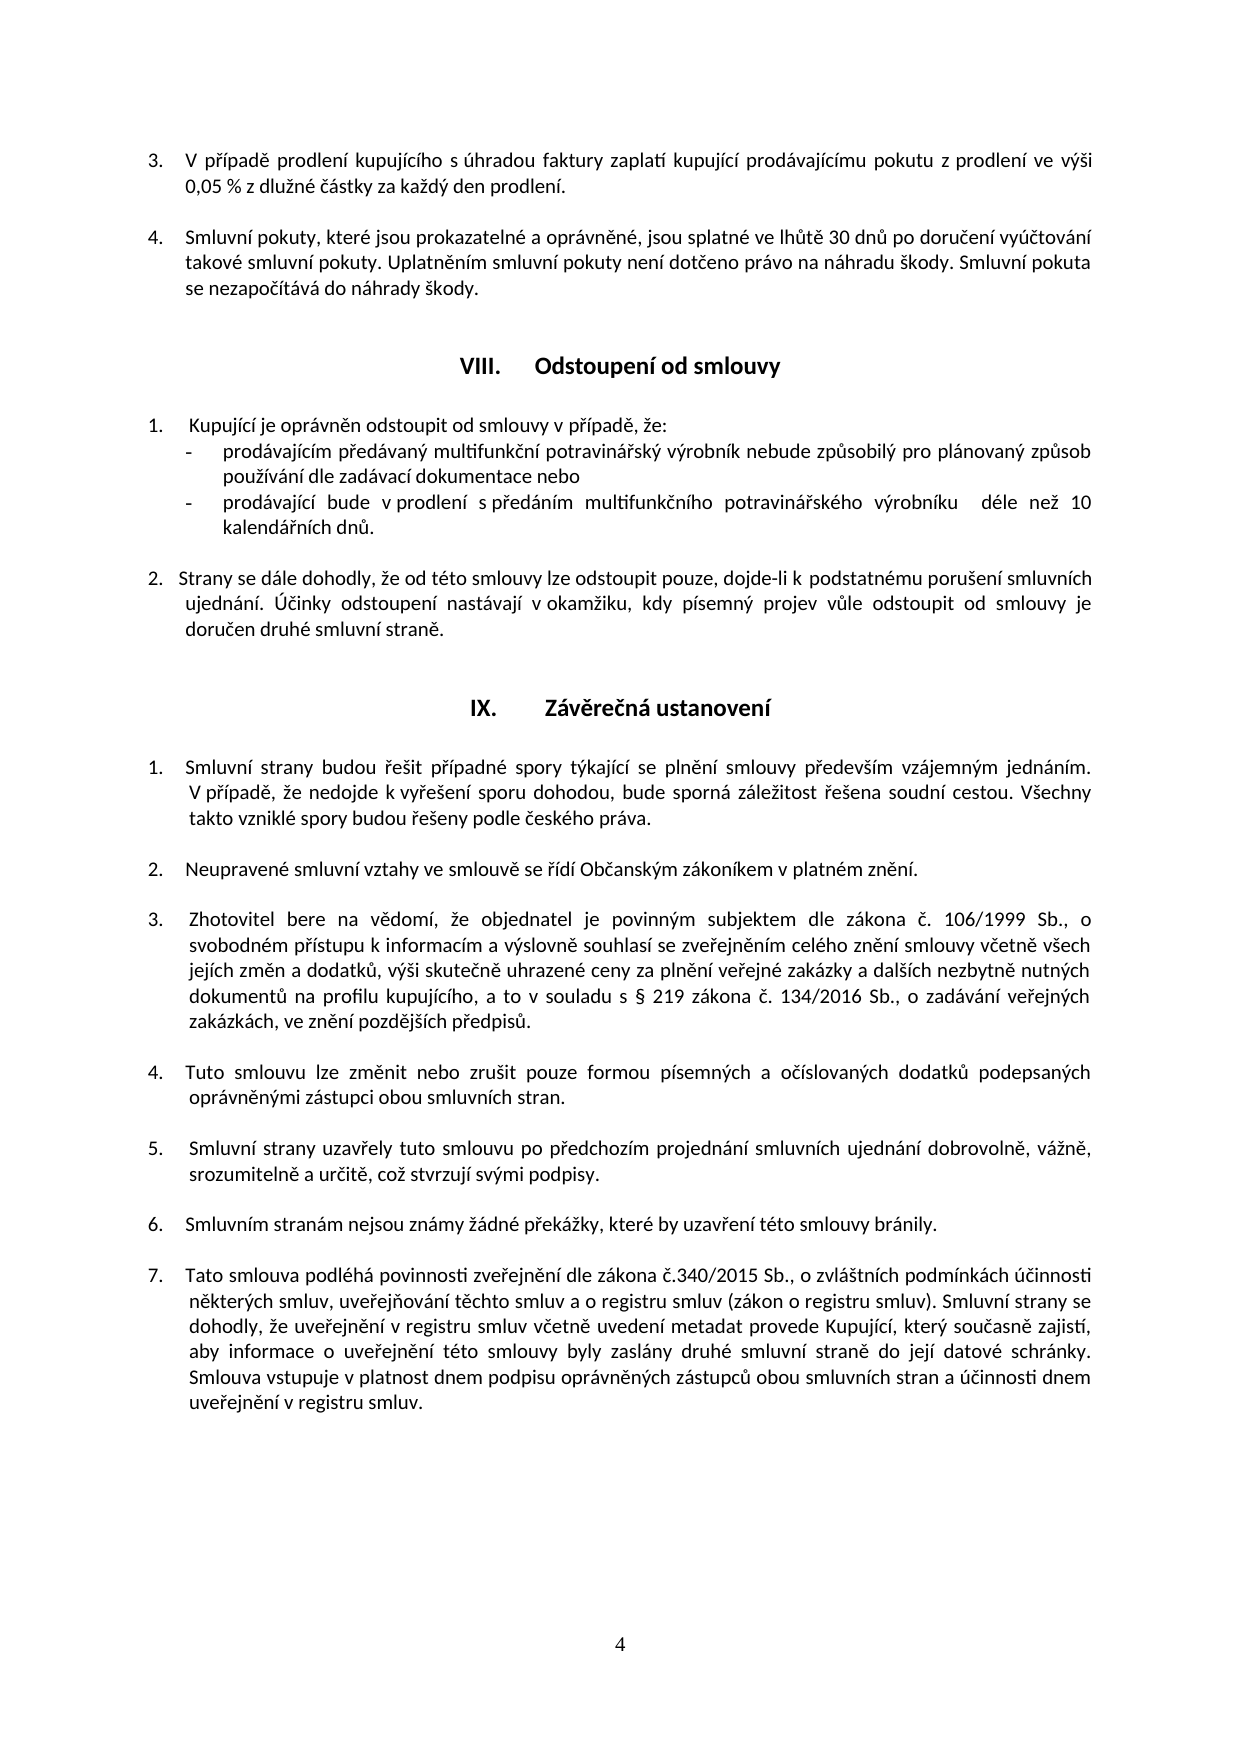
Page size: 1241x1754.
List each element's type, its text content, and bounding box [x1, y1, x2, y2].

subtitle Závěrečná ustanovení [148, 692, 1093, 722]
list prodávajícím předávaný multifunkční potravinářský výrobník nebude způsobilý pro plánovaný způsob používání dle zadávací dokumentace nebo [185, 438, 1093, 489]
list Smluvním stranám nejsou známy žádné překážky, které by uzavření této smlouvy bránily. [148, 1212, 1093, 1237]
list Zhotovitel bere na vědomí, že objednatel je povinným subjektem dle zákona č. 106/1999 Sb., o svobodném přístupu k informacím a výslovně souhlasí se zveřejněním celého znění smlouvy včetně všech jejích změn a dodatků, výši skutečně uhrazené ceny za plnění veřejné zakázky a dalších nezbytně nutných dokumentů na profilu kupujícího, a to v souladu s § 219 zákona č. 134/2016 Sb., o zadávání veřejných zakázkách, ve znění pozdějších předpisů. [148, 907, 1093, 1034]
list Smluvní strany uzavřely tuto smlouvu po předchozím projednání smluvních ujednání dobrovolně, vážně, srozumitelně a určitě, což stvrzují svými podpisy. [148, 1135, 1093, 1186]
list Smluvní strany budou řešit případné spory týkající se plnění smlouvy především vzájemným jednáním. V případě, že nedojde k vyřešení sporu dohodou, bude sporná záležitost řešena soudní cestou. Všechny takto vzniklé spory budou řešeny podle českého práva. [148, 754, 1093, 830]
text 2. Strany se dále dohodly, že od této smlouvy lze odstoupit pouze, dojde-li k podstatnému porušení smluvních ujednání. Účinky odstoupení nastávají v okamžiku, kdy písemný projev vůle odstoupit od smlouvy je doručen druhé smluvní straně. [148, 565, 1093, 641]
list Tuto smlouvu lze změnit nebo zrušit pouze formou písemných a očíslovaných dodatků podepsaných oprávněnými zástupci obou smluvních stran. [148, 1059, 1093, 1110]
list Neupravené smluvní vztahy ve smlouvě se řídí Občanským zákoníkem v platném znění. [148, 856, 1093, 881]
list Tato smlouva podléhá povinnosti zveřejnění dle zákona č.340/2015 Sb., o zvláštních podmínkách účinnosti některých smluv, uveřejňování těchto smluv a o registru smluv (zákon o registru smluv). Smluvní strany se dohodly, že uveřejnění v registru smluv včetně uvedení metadat provede Kupující, který současně zajistí, aby informace o uveřejnění této smlouvy byly zaslány druhé smluvní straně do její datové schránky. Smlouva vstupuje v platnost dnem podpisu oprávněných zástupců obou smluvních stran a účinnosti dnem uveřejnění v registru smluv. [148, 1262, 1093, 1415]
list Kupující je oprávněn odstoupit od smlouvy v případě, že: [148, 413, 1093, 438]
list prodávající bude v prodlení s předáním multifunkčního potravinářského výrobníku déle než 10 kalendářních dnů. [185, 489, 1093, 540]
list V případě prodlení kupujícího s úhradou faktury zaplatí kupující prodávajícímu pokutu z prodlení ve výši 0,05 % z dlužné částky za každý den prodlení. [148, 148, 1093, 198]
subtitle Odstoupení od smlouvy [148, 351, 1093, 381]
list Smluvní pokuty, které jsou prokazatelné a oprávněné, jsou splatné ve lhůtě 30 dnů po doručení vyúčtování takové smluvní pokuty. Uplatněním smluvní pokuty není dotčeno právo na náhradu škody. Smluvní pokuta se nezapočítává do náhrady škody. [148, 224, 1093, 300]
